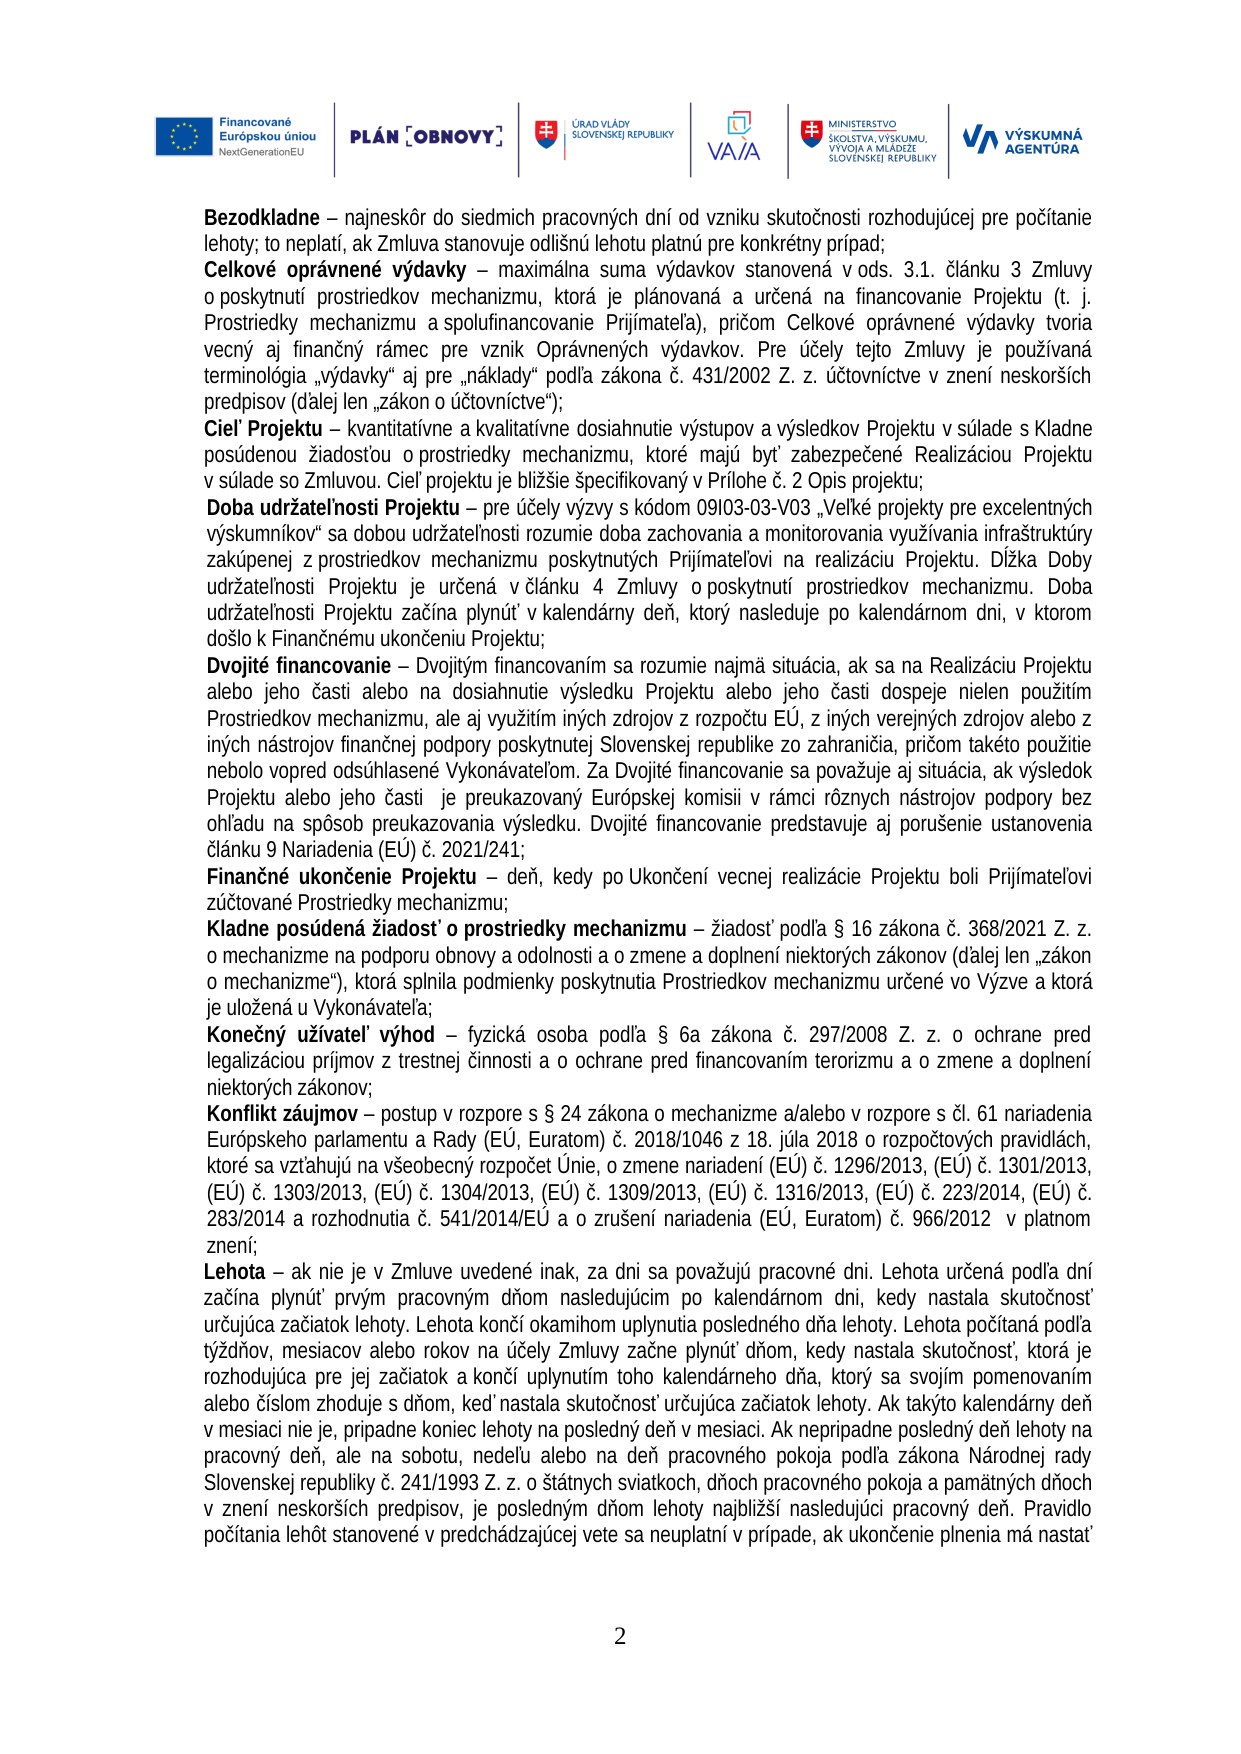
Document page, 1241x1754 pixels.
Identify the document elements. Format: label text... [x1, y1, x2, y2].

text Celkové oprávnené výdavky – maximálna suma výdavkov stanovená v ods. 3.1. článku 3 Zmluvy o poskytnutí prostriedkov mechanizmu, ktorá je plánovaná a určená na financovanie Projektu (t. j. Prostriedky mechanizmu a spolufinancovanie Prijímateľa), pričom Celkové oprávnené výdavky tvoria vecný aj finančný rámec pre vznik Oprávnených výdavkov. Pre účely tejto Zmluvy je používaná terminológia „výdavky“ aj pre „náklady“ podľa zákona č. 431/2002 Z. z. účtovníctve v znení neskorších predpisov (ďalej len „zákon o účtovníctve“); [204, 256, 1093, 414]
text Bezodkladne – najneskôr do siedmich pracovných dní od vzniku skutočnosti rozhodujúcej pre počítanie lehoty; to neplatí, ak Zmluva stanovuje odlišnú lehotu platnú pre konkrétny prípad; [204, 204, 1093, 256]
text Kladne posúdená žiadosť o prostriedky mechanizmu – žiadosť podľa § 16 zákona č. 368/2021 Z. z. o mechanizme na podporu obnovy a odolnosti a o zmene a doplnení niektorých zákonov (ďalej len „zákon o mechanizme“), ktorá splnila podmienky poskytnutia Prostriedkov mechanizmu určené vo Výzve a ktorá je uložená u Vykonávateľa; [207, 915, 1093, 1021]
text Finančné ukončenie Projektu – deň, kedy po Ukončení vecnej realizácie Projektu boli Prijímateľovi zúčtované Prostriedky mechanizmu; [207, 863, 1093, 915]
text Doba udržateľnosti Projektu – pre účely výzvy s kódom 09I03-03-V03 „Veľké projekty pre excelentných výskumníkov“ sa dobou udržateľnosti rozumie doba zachovania a monitorovania využívania infraštruktúry zakúpenej z prostriedkov mechanizmu poskytnutých Prijímateľovi na realizáciu Projektu. Dĺžka Doby udržateľnosti Projektu je určená v článku 4 Zmluvy o poskytnutí prostriedkov mechanizmu. Doba udržateľnosti Projektu začína plynúť v kalendárny deň, ktorý nasleduje po kalendárnom dni, v ktorom došlo k Finančnému ukončeniu Projektu; [207, 494, 1093, 652]
text Konflikt záujmov – postup v rozpore s § 24 zákona o mechanizme a/alebo v rozpore s čl. 61 nariadenia Európskeho parlamentu a Rady (EÚ, Euratom) č. 2018/1046 z 18. júla 2018 o rozpočtových pravidlách, ktoré sa vzťahujú na všeobecný rozpočet Únie, o zmene nariadení (EÚ) č. 1296/2013, (EÚ) č. 1301/2013, (EÚ) č. 1303/2013, (EÚ) č. 1304/2013, (EÚ) č. 1309/2013, (EÚ) č. 1316/2013, (EÚ) č. 223/2014, (EÚ) č. 283/2014 a rozhodnutia č. 541/2014/EÚ a o zrušení nariadenia (EÚ, Euratom) č. 966/2012 v platnom znení; [207, 1100, 1093, 1258]
picture [147, 75, 1084, 204]
text Cieľ Projektu – kvantitatívne a kvalitatívne dosiahnutie výstupov a výsledkov Projektu v súlade s Kladne posúdenou žiadosťou o prostriedky mechanizmu, ktoré majú byť zabezpečené Realizáciou Projektu v súlade so Zmluvou. Cieľ projektu je bližšie špecifikovaný v Prílohe č. 2 Opis projektu; [204, 414, 1093, 494]
text Konečný užívateľ výhod – fyzická osoba podľa § 6a zákona č. 297/2008 Z. z. o ochrane pred legalizáciou príjmov z trestnej činnosti a o ochrane pred financovaním terorizmu a o zmene a doplnení niektorých zákonov; [207, 1021, 1093, 1100]
text Dvojité financovanie – Dvojitým financovaním sa rozumie najmä situácia, ak sa na Realizáciu Projektu alebo jeho časti alebo na dosiahnutie výsledku Projektu alebo jeho časti dospeje nielen použitím Prostriedkov mechanizmu, ale aj využitím iných zdrojov z rozpočtu EÚ, z iných verejných zdrojov alebo z iných nástrojov finančnej podpory poskytnutej Slovenskej republike zo zahraničia, pričom takéto použitie nebolo vopred odsúhlasené Vykonávateľom. Za Dvojité financovanie sa považuje aj situácia, ak výsledok Projektu alebo jeho časti je preukazovaný Európskej komisii v rámci rôznych nástrojov podpory bez ohľadu na spôsob preukazovania výsledku. Dvojité financovanie predstavuje aj porušenie ustanovenia článku 9 Nariadenia (EÚ) č. 2021/241; [207, 652, 1093, 863]
